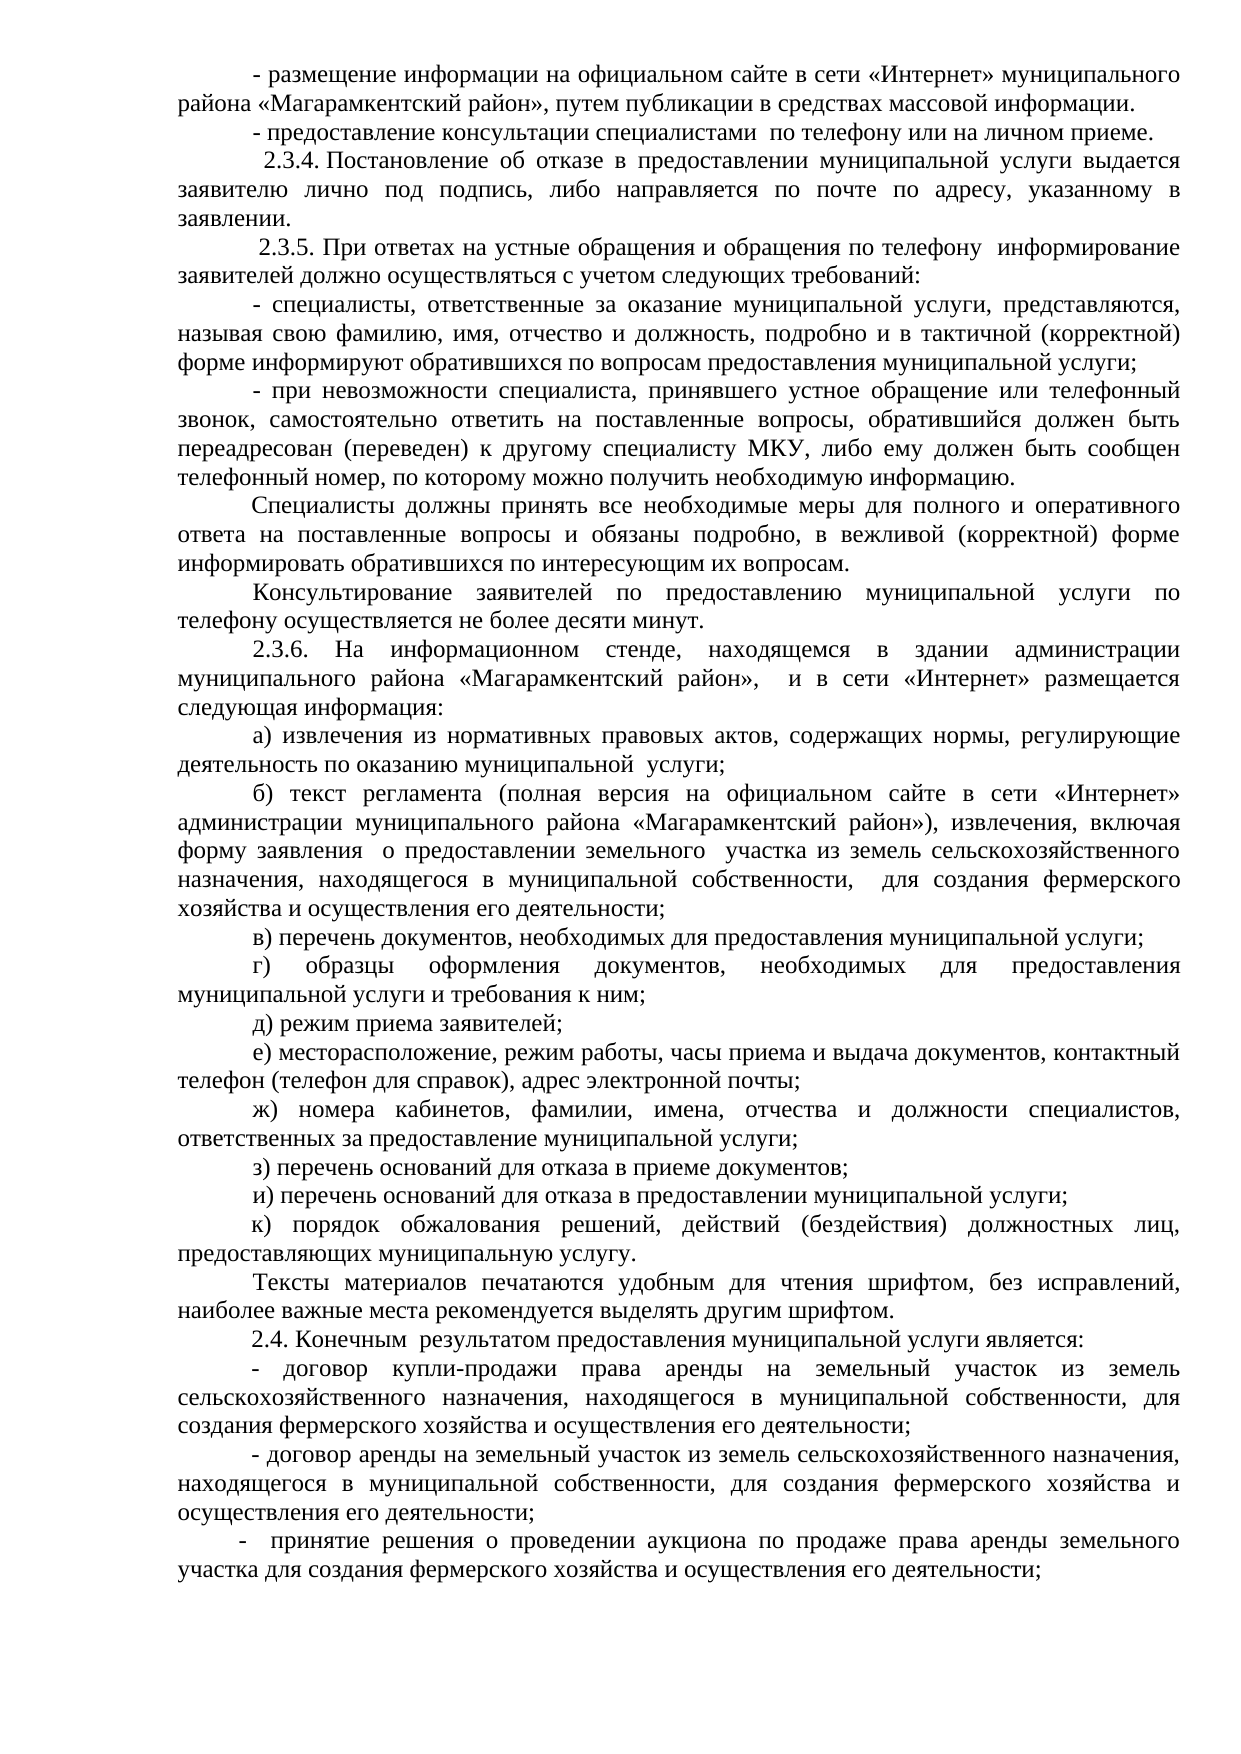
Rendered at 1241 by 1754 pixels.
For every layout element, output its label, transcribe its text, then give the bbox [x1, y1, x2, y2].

text б) текст регламента (полная версия на официальном сайте в сети «Интернет» администрации муниципального района «Магарамкентский район»), извлечения, включая форму заявления о предоставлении земельного участка из земель сельскохозяйственного назначения, находящегося в муниципальной собственности, для создания фермерского хозяйства и осуществления его деятельности; [177, 778, 1181, 922]
text - договор аренды на земельный участок из земель сельскохозяйственного назначения, находящегося в муниципальной собственности, для создания фермерского хозяйства и осуществления его деятельности; [177, 1439, 1181, 1525]
text - принятие решения о проведении аукциона по продаже права аренды земельного участка для создания фермерского хозяйства и осуществления его деятельности; [177, 1525, 1181, 1583]
text 2.3.5. При ответах на устные обращения и обращения по телефону информирование заявителей должно осуществляться с учетом следующих требований: [177, 232, 1181, 289]
text - размещение информации на официальном сайте в сети «Интернет» муниципального района «Магарамкентский район», путем публикации в средствах массовой информации. [177, 59, 1181, 117]
text з) перечень оснований для отказа в приеме документов; [177, 1152, 1181, 1180]
text 2.4. Конечным результатом предоставления муниципальной услуги является: [177, 1324, 1181, 1353]
text - договор купли-продажи права аренды на земельный участок из земель сельскохозяйственного назначения, находящегося в муниципальной собственности, для создания фермерского хозяйства и осуществления его деятельности; [177, 1353, 1181, 1439]
text к) порядок обжалования решений, действий (бездействия) должностных лиц, предоставляющих муниципальную услугу. [177, 1209, 1181, 1267]
text - специалисты, ответственные за оказание муниципальной услуги, представляются, называя свою фамилию, имя, отчество и должность, подробно и в тактичной (корректной) форме информируют обратившихся по вопросам предоставления муниципальной услуги; [177, 289, 1181, 375]
text 2.3.6. На информационном стенде, находящемся в здании администрации муниципального района «Магарамкентский район», и в сети «Интернет» размещается следующая информация: [177, 634, 1181, 720]
text Консультирование заявителей по предоставлению муниципальной услуги по телефону осуществляется не более десяти минут. [177, 577, 1181, 634]
text Специалисты должны принять все необходимые меры для полного и оперативного ответа на поставленные вопросы и обязаны подробно, в вежливой (корректной) форме информировать обратившихся по интересующим их вопросам. [177, 490, 1181, 577]
text и) перечень оснований для отказа в предоставлении муниципальной услуги; [177, 1180, 1181, 1209]
text - предоставление консультации специалистами по телефону или на личном приеме. [177, 117, 1181, 145]
text а) извлечения из нормативных правовых актов, содержащих нормы, регулирующие деятельность по оказанию муниципальной услуги; [177, 720, 1181, 778]
text 2.3.4. Постановление об отказе в предоставлении муниципальной услуги выдается заявителю лично под подпись, либо направляется по почте по адресу, указанному в заявлении. [177, 145, 1181, 232]
text ж) номера кабинетов, фамилии, имена, отчества и должности специалистов, ответственных за предоставление муниципальной услуги; [177, 1094, 1181, 1152]
text г) образцы оформления документов, необходимых для предоставления муниципальной услуги и требования к ним; [177, 950, 1181, 1008]
text - при невозможности специалиста, принявшего устное обращение или телефонный звонок, самостоятельно ответить на поставленные вопросы, обратившийся должен быть переадресован (переведен) к другому специалисту МКУ, либо ему должен быть сообщен телефонный номер, по которому можно получить необходимую информацию. [177, 375, 1181, 490]
text Тексты материалов печатаются удобным для чтения шрифтом, без исправлений, наиболее важные места рекомендуется выделять другим шрифтом. [177, 1267, 1181, 1324]
text д) режим приема заявителей; [177, 1008, 1181, 1037]
text в) перечень документов, необходимых для предоставления муниципальной услуги; [177, 922, 1181, 950]
text е) месторасположение, режим работы, часы приема и выдача документов, контактный телефон (телефон для справок), адрес электронной почты; [177, 1037, 1181, 1094]
